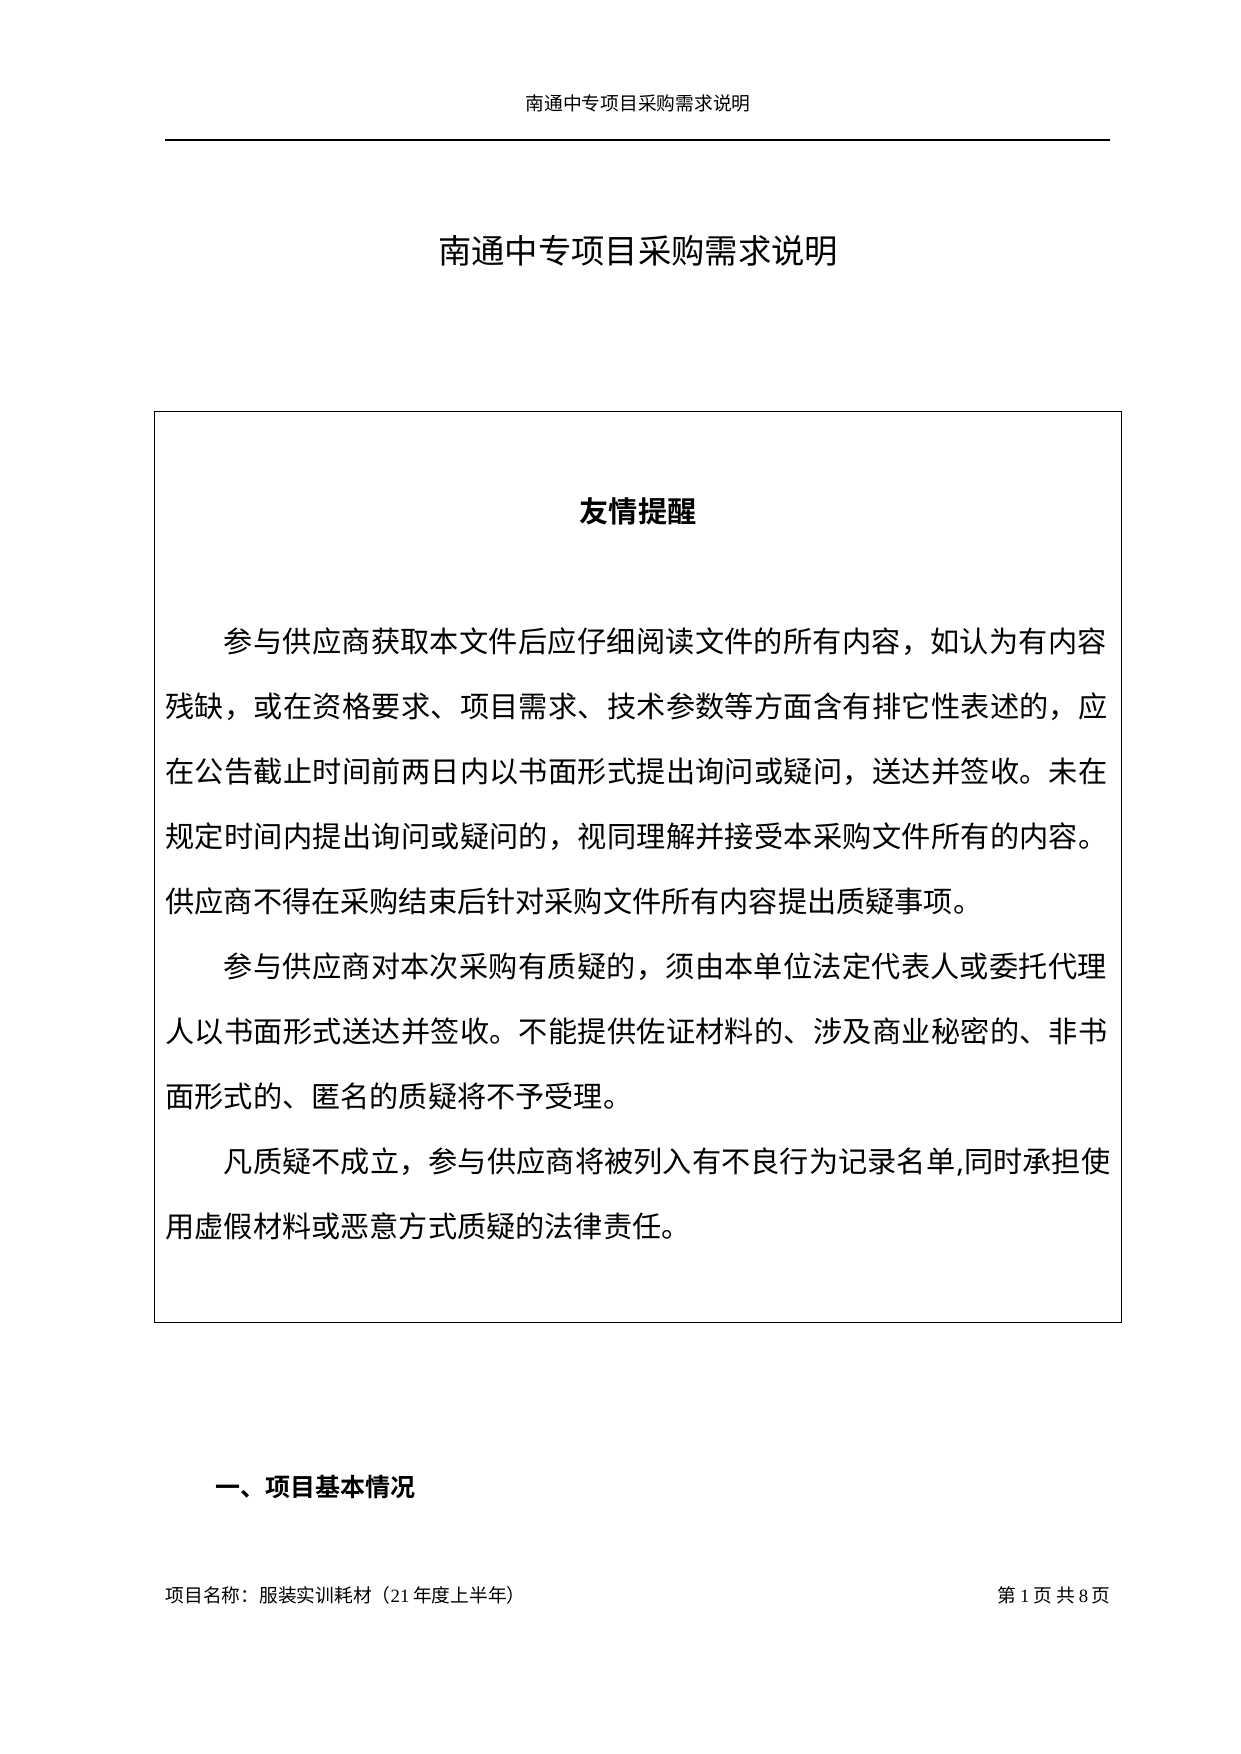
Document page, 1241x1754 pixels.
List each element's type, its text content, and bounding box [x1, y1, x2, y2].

text 一、项目基本情况 [165, 1453, 1110, 1518]
text 南通中专项目采购需求说明 [165, 216, 1110, 281]
table_header 友情提醒 参与供应商获取本文件后应仔细阅读文件的所有内容，如认为有内容残缺，或在资格要求、项目需求、技术参数等方面含有排它性表述的，应在公告截止时间前两日内以书面形式提出询问或疑问，送达并签收。未在规定时间内提出询问或疑问的，视同理解并接受本采购文件所有的内容。供应商不得在采购结束后针对采购文件所有内容提出质疑事项。 参与供应商对本次采购有质疑的，须由本单位法定代表人或委托代理人以书面形式送达并签收。不能提供佐证材料的、涉及商业秘密的、非书面形式的、匿名的质疑将不予受理。 凡质疑不成立，参与供应商将被列入有不良行为记录名单,同时承担使用虚假材料或恶意方式质疑的法律责任。 [155, 412, 1121, 1322]
